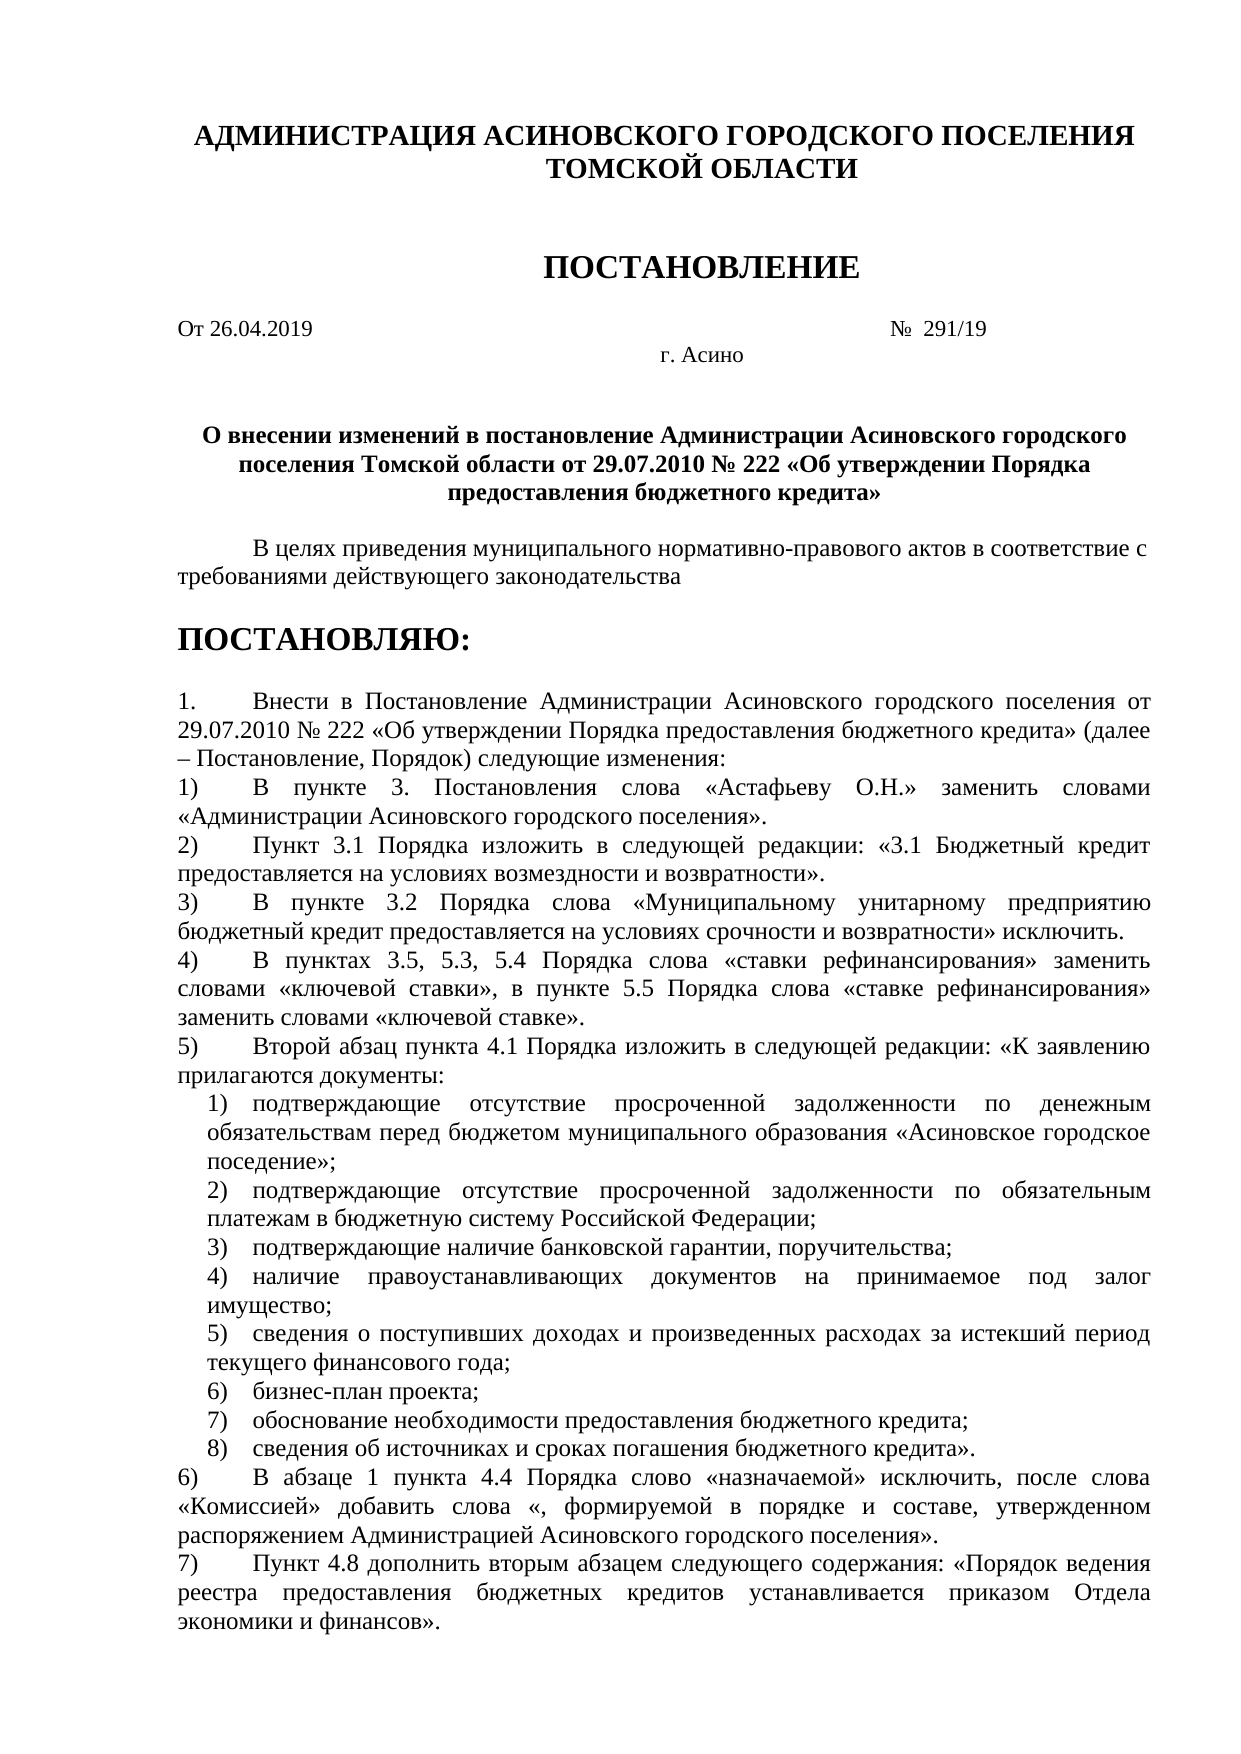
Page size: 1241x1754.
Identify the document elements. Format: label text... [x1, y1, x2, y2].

text О внесении изменений в постановление Администрации Асиновского городского поселения Томской области от 29.07.2010 № 222 «Об утверждении Порядка предоставления бюджетного кредита» [177, 420, 1152, 506]
list сведения об источниках и сроках погашения бюджетного кредита». [207, 1433, 1152, 1462]
list В пунктах 3.5, 5.3, 5.4 Порядка слова «ставки рефинансирования» заменить словами «ключевой ставки», в пункте 5.5 Порядка слова «ставке рефинансирования» заменить словами «ключевой ставке». [177, 945, 1152, 1031]
list Второй абзац пункта 4.1 Порядка изложить в следующей редакции: «К заявлению прилагаются документы: [177, 1031, 1152, 1088]
list Внести в Постановление Администрации Асиновского городского поселения от 29.07.2010 № 222 «Об утверждении Порядка предоставления бюджетного кредита» (далее – Постановление, Порядок) следующие изменения: [177, 686, 1152, 772]
list бизнес-план проекта; [207, 1376, 1152, 1405]
list В абзаце 1 пункта 4.4 Порядка слово «назначаемой» исключить, после слова «Комиссией» добавить слова «, формируемой в порядке и составе, утвержденном распоряжением Администрацией Асиновского городского поселения». [177, 1462, 1152, 1548]
text ПОСТАНОВЛЯЮ: [177, 619, 1152, 657]
text ТОМСКОЙ ОБЛАСТИ [177, 152, 1152, 185]
text От 26.04.2019 № 291/19 [177, 314, 1152, 341]
list подтверждающие отсутствие просроченной задолженности по денежным обязательствам перед бюджетом муниципального образования «Асиновское городское поседение»; [207, 1088, 1152, 1175]
list подтверждающие отсутствие просроченной задолженности по обязательным платежам в бюджетную систему Российской Федерации; [207, 1175, 1152, 1232]
list обоснование необходимости предоставления бюджетного кредита; [207, 1405, 1152, 1433]
text г. Асино [177, 341, 1152, 367]
list Пункт 3.1 Порядка изложить в следующей редакции: «3.1 Бюджетный кредит предоставляется на условиях возмездности и возвратности». [177, 830, 1152, 887]
list Пункт 4.8 дополнить вторым абзацем следующего содержания: «Порядок ведения реестра предоставления бюджетных кредитов устанавливается приказом Отдела экономики и финансов». [177, 1548, 1152, 1635]
text ПОСТАНОВЛЕНИЕ [177, 247, 1152, 286]
text АДМИНИСТРАЦИЯ АСИНОВСКОГО ГОРОДСКОГО ПОСЕЛЕНИЯ [177, 118, 1152, 152]
list сведения о поступивших доходах и произведенных расходах за истекший период текущего финансового года; [207, 1318, 1152, 1376]
list В пункте 3. Постановления слова «Астафьеву О.Н.» заменить словами «Администрации Асиновского городского поселения». [177, 772, 1152, 830]
list наличие правоустанавливающих документов на принимаемое под залог имущество; [207, 1261, 1152, 1318]
text В целях приведения муниципального нормативно-правового актов в соответствие с требованиями действующего законодательства [177, 533, 1152, 590]
list подтверждающие наличие банковской гарантии, поручительства; [207, 1232, 1152, 1261]
list В пункте 3.2 Порядка слова «Муниципальному унитарному предприятию бюджетный кредит предоставляется на условиях срочности и возвратности» исключить. [177, 887, 1152, 945]
